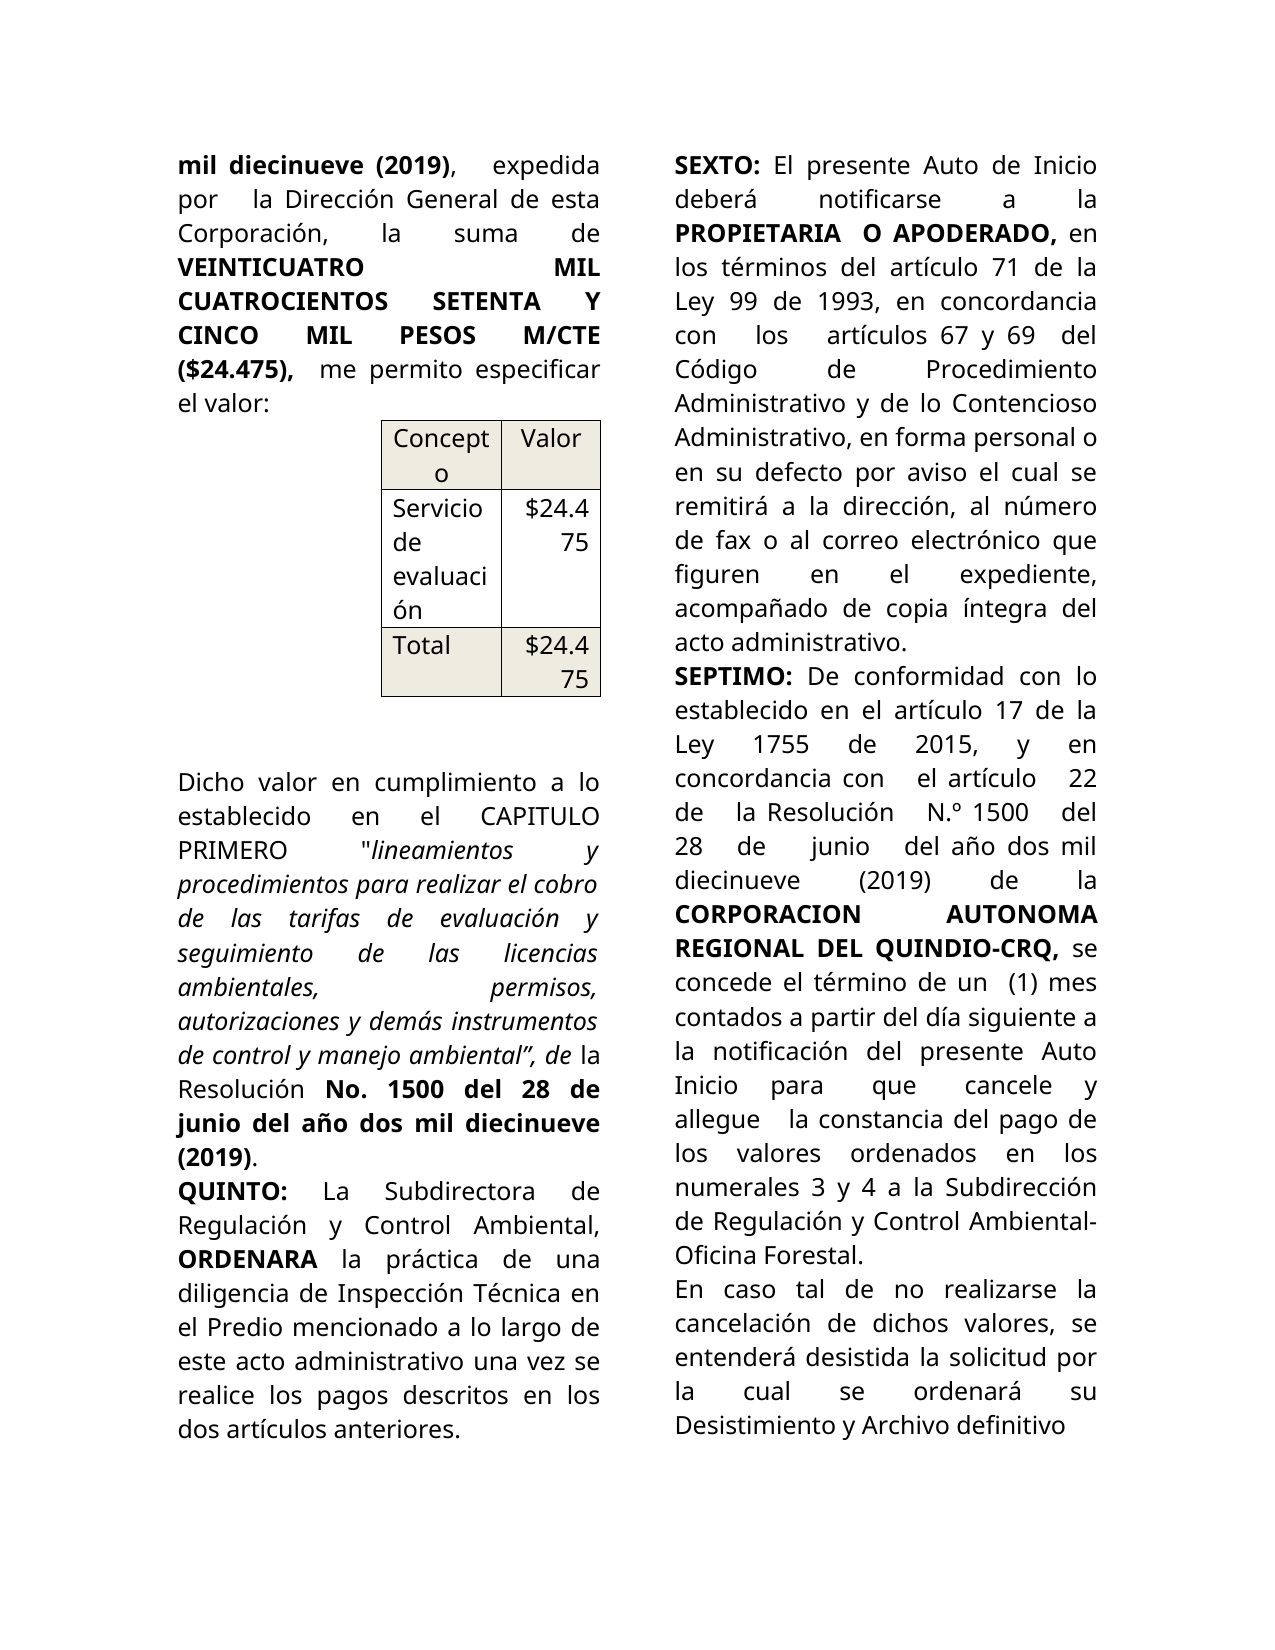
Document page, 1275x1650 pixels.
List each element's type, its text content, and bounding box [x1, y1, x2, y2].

table_header Valor [502, 421, 600, 489]
text QUINTO: La Subdirectora de Regulación y Control Ambiental, ORDENARA la práctica de una diligencia de Inspección Técnica en el Predio mencionado a lo largo de este acto administrativo una vez se realice los pagos descritos en los dos artículos anteriores. [177, 1174, 601, 1446]
table_cell Total [382, 628, 501, 696]
text SEPTIMO: De conformidad con lo establecido en el artículo 17 de la Ley 1755 de 2015, y en concordancia con el artículo 22 de la Resolución N.º 1500 del 28 de junio del año dos mil diecinueve (2019) de la CORPORACION AUTONOMA REGIONAL DEL QUINDIO-CRQ, se concede el término de un (1) mes contados a partir del día siguiente a la notificación del presente Auto Inicio para que cancele y allegue la constancia del pago de los valores ordenados en los numerales 3 y 4 a la Subdirección de Regulación y Control Ambiental-Oficina Forestal. [674, 658, 1098, 1272]
text En caso tal de no realizarse la cancelación de dichos valores, se entenderá desistida la solicitud por la cual se ordenará su Desistimiento y Archivo definitivo [674, 1272, 1098, 1442]
table_cell $24.475 [502, 628, 600, 696]
table_cell Servicio de evaluación [382, 490, 501, 627]
table_header Concepto [382, 421, 501, 489]
text SEXTO: El presente Auto de Inicio deberá notificarse a la PROPIETARIA O APODERADO, en los términos del artículo 71 de la Ley 99 de 1993, en concordancia con los artículos 67 y 69 del Código de Procedimiento Administrativo y de lo Contencioso Administrativo, en forma personal o en su defecto por aviso el cual se remitirá a la dirección, al número de fax o al correo electrónico que figuren en el expediente, acompañado de copia íntegra del acto administrativo. [674, 148, 1098, 658]
text Dicho valor en cumplimiento a lo establecido en el CAPITULO PRIMERO "lineamientos y procedimientos para realizar el cobro de las tarifas de evaluación y seguimiento de las licencias ambientales, permisos, autorizaciones y demás instrumentos de control y manejo ambiental”, de la Resolución No. 1500 del 28 de junio del año dos mil diecinueve (2019). [177, 765, 601, 1174]
table_cell $24.475 [502, 490, 600, 627]
